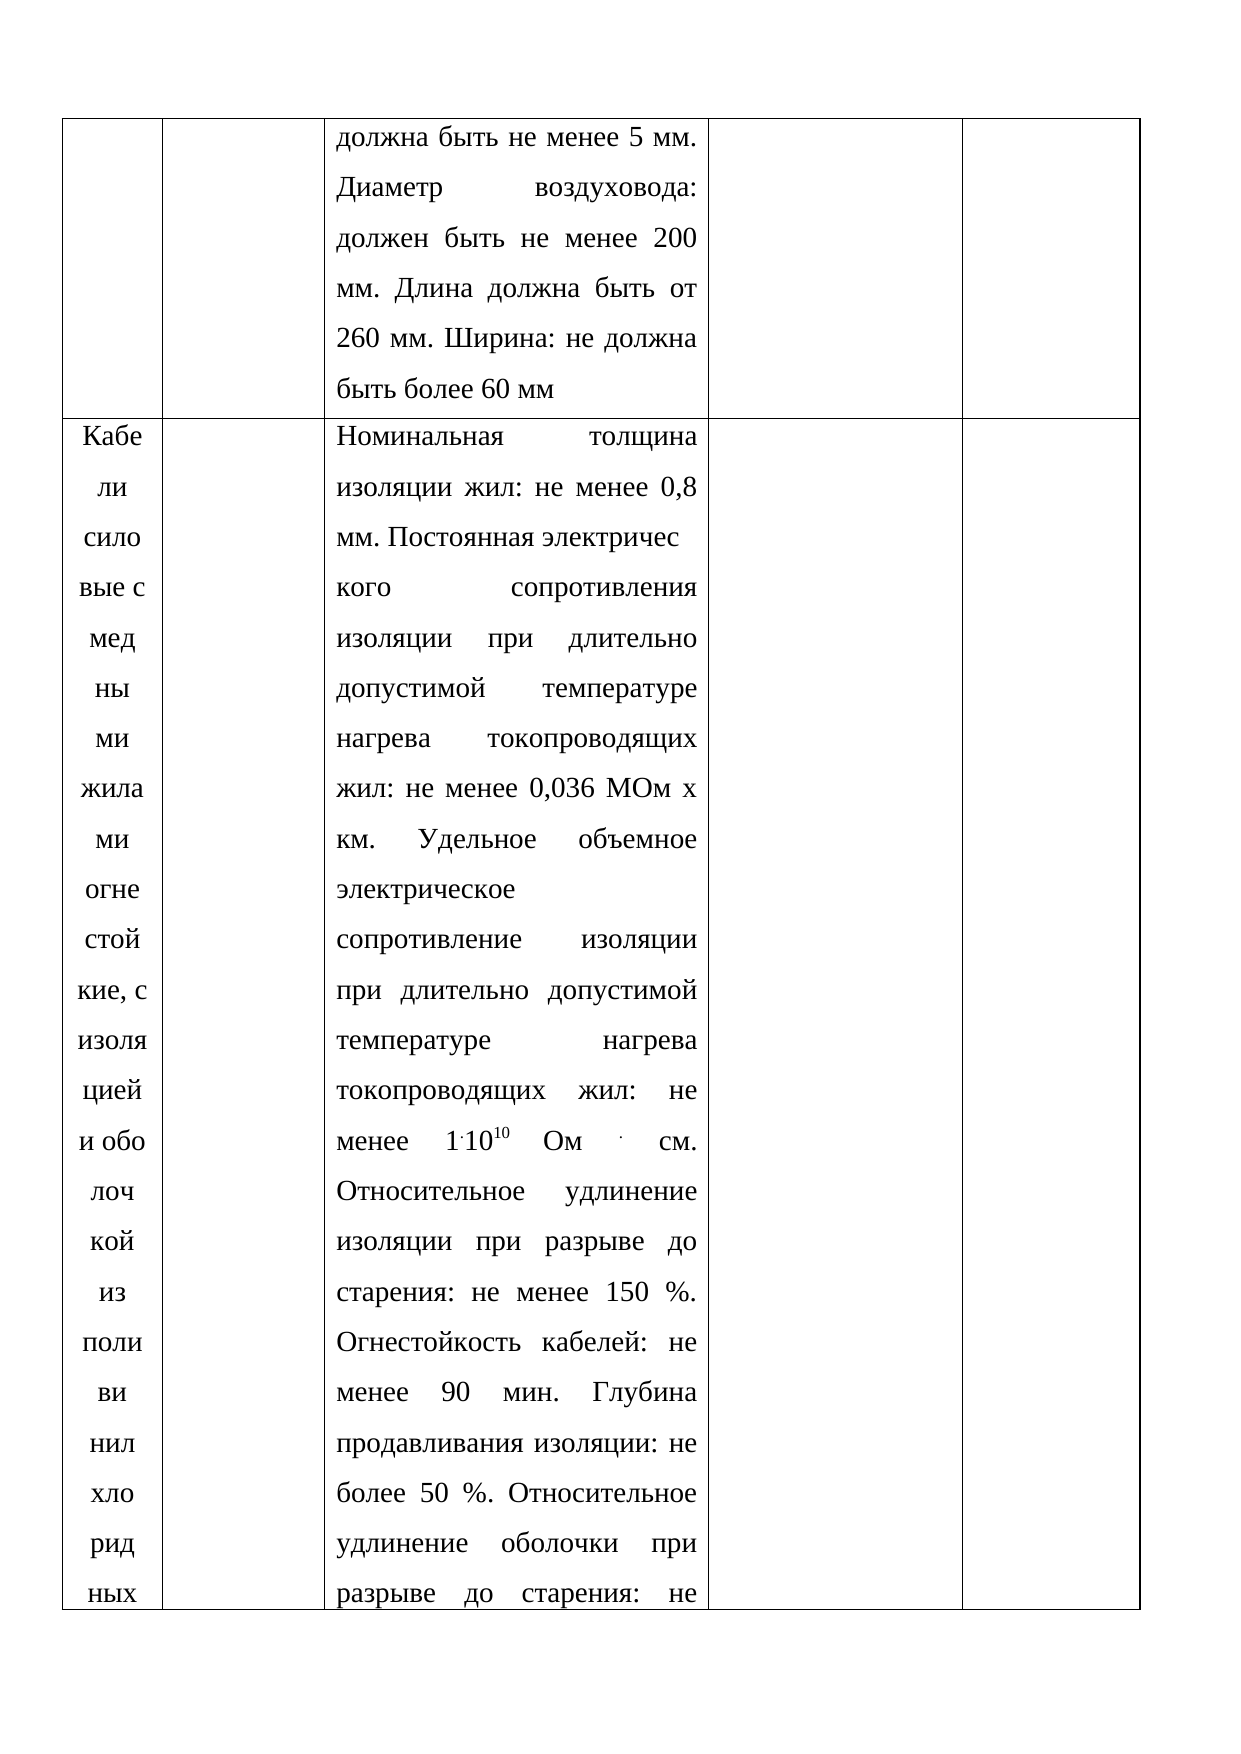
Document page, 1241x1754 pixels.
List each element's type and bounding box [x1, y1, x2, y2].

table_cell [709, 419, 962, 1609]
table_cell [963, 419, 1139, 1609]
table_cell [63, 419, 162, 1609]
table_cell [709, 119, 962, 417]
table_cell [325, 119, 708, 417]
table_cell [163, 419, 324, 1609]
table_cell [325, 419, 708, 1609]
table_cell [63, 119, 162, 417]
table_cell [963, 119, 1139, 417]
table_cell [163, 119, 324, 417]
